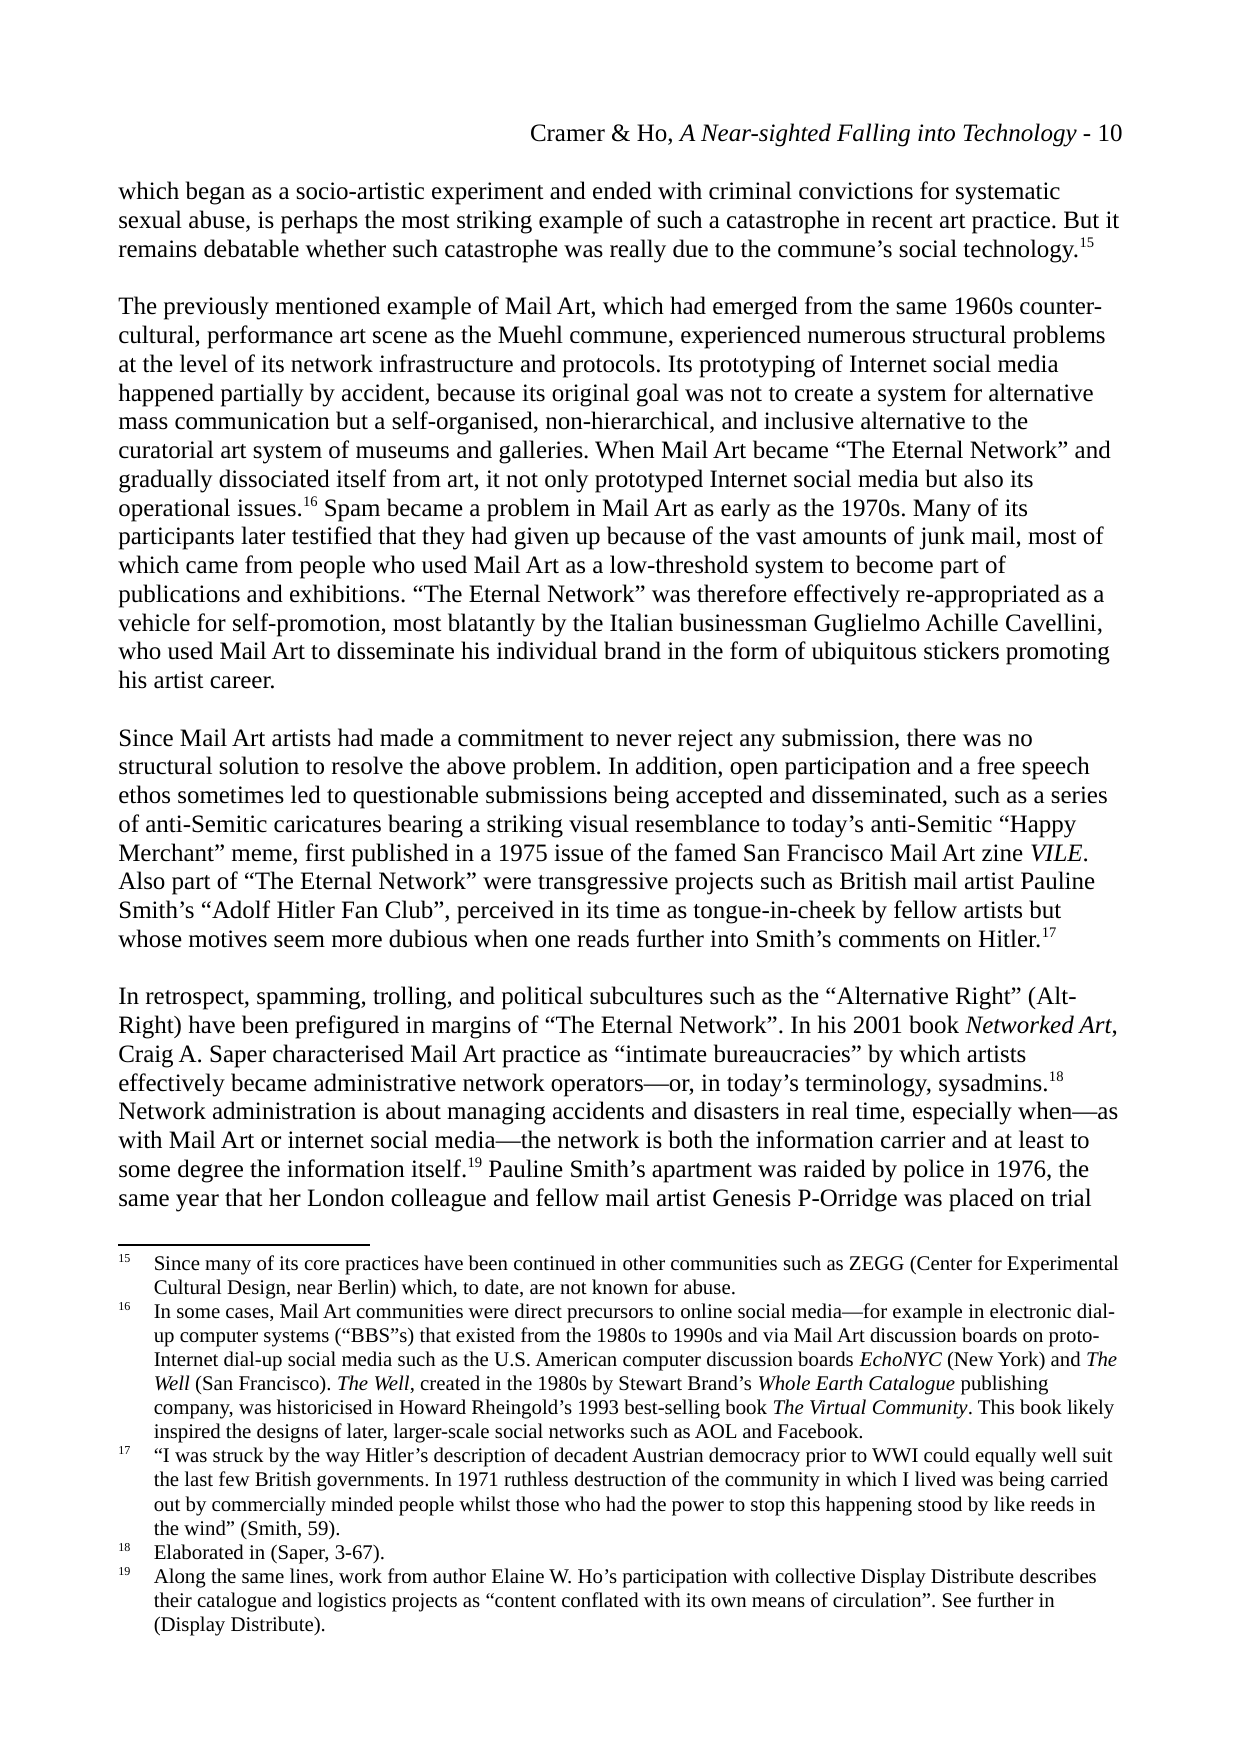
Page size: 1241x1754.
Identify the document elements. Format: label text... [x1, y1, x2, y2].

text In retrospect, spamming, trolling, and political subcultures such as the “Alternative Right” (Alt-Right) have been prefigured in margins of “The Eternal Network”. In his 2001 book Networked Art, Craig A. Saper characterised Mail Art practice as “intimate bureaucracies” by which artists effectively became administrative network operators—or, in today’s terminology, sysadmins. Network administration is about managing accidents and disasters in real time, especially when—as with Mail Art or internet social media—the network is both the information carrier and at least to some degree the information itself. Pauline Smith’s apartment was raided by police in 1976, the same year that her London colleague and fellow mail artist Genesis P-Orridge was placed on trial for having put pornographic images on postcards. In both cases, it is difficult to say whether the pre-digital social networks of “The Eternal Network” caused accidents or were the accident itself. [118, 981, 1122, 1211]
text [118, 176, 1122, 263]
text The previously mentioned example of Mail Art, which had emerged from the same 1960s counter-cultural, performance art scene as the Muehl commune, experienced numerous structural problems at the level of its network infrastructure and protocols. Its prototyping of Internet social media happened partially by accident, because its original goal was not to create a system for alternative mass communication but a self-organised, non-hierarchical, and inclusive alternative to the curatorial art system of museums and galleries. When Mail Art became “The Eternal Network” and gradually dissociated itself from art, it not only prototyped Internet social media but also its operational issues. Spam became a problem in Mail Art as early as the 1970s. Many of its participants later testified that they had given up because of the vast amounts of junk mail, most of which came from people who used Mail Art as a low-threshold system to become part of publications and exhibitions. “The Eternal Network” was therefore effectively re-appropriated as a vehicle for self-promotion, most blatantly by the Italian businessman Guglielmo Achille Cavellini, who used Mail Art to disseminate his individual brand in the form of ubiquitous stickers promoting his artist career. [118, 291, 1122, 694]
text Since Mail Art artists had made a commitment to never reject any submission, there was no structural solution to resolve the above problem. In addition, open participation and a free speech ethos sometimes led to questionable submissions being accepted and disseminated, such as a series of anti-Semitic caricatures bearing a striking visual resemblance to today’s anti-Semitic “Happy Merchant” meme, first published in a 1975 issue of the famed San Francisco Mail Art zine VILE. Also part of “The Eternal Network” were transgressive projects such as British mail artist Pauline Smith’s “Adolf Hitler Fan Club”, perceived in its time as tongue-in-cheek by fellow artists but whose motives seem more dubious when one reads further into Smith’s comments on Hitler. [118, 723, 1122, 953]
